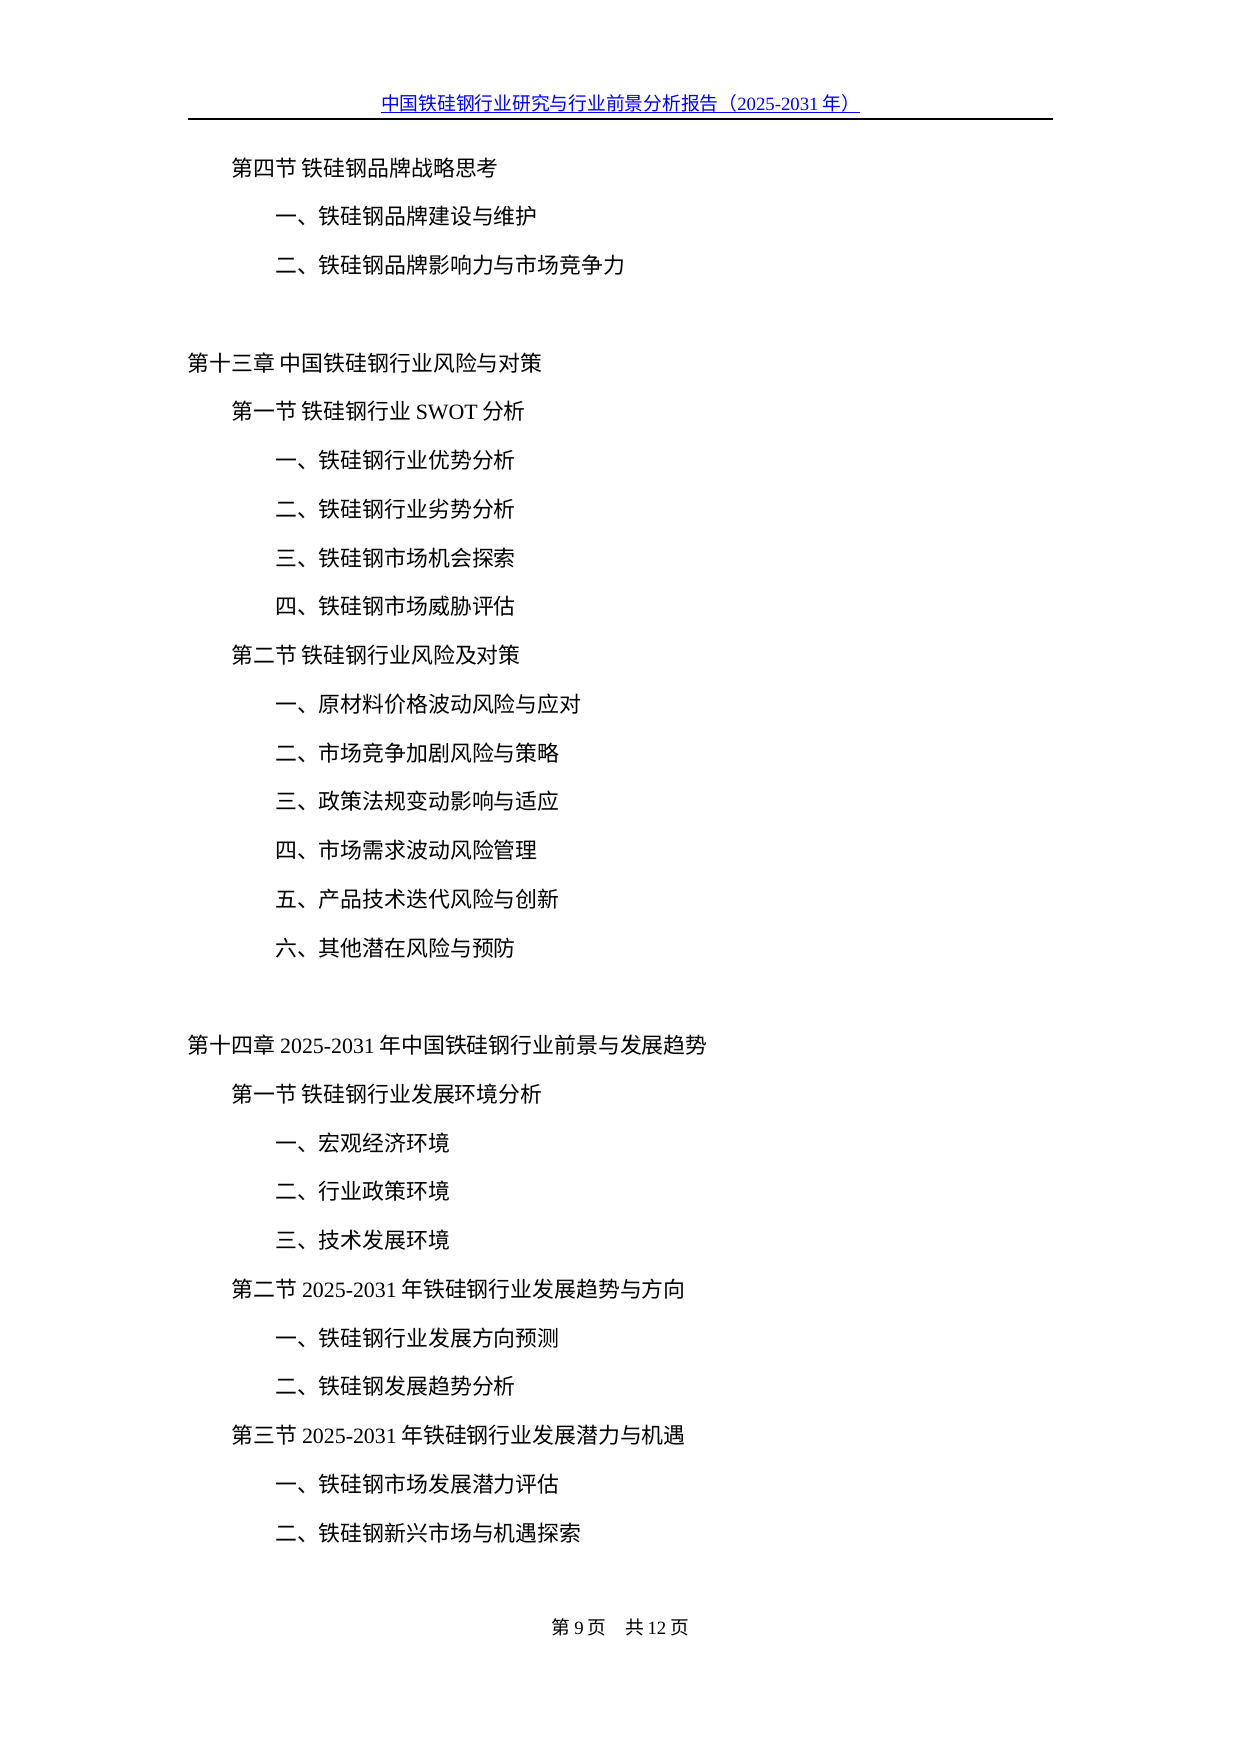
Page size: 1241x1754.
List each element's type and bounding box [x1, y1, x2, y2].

text [187, 150, 1053, 1548]
